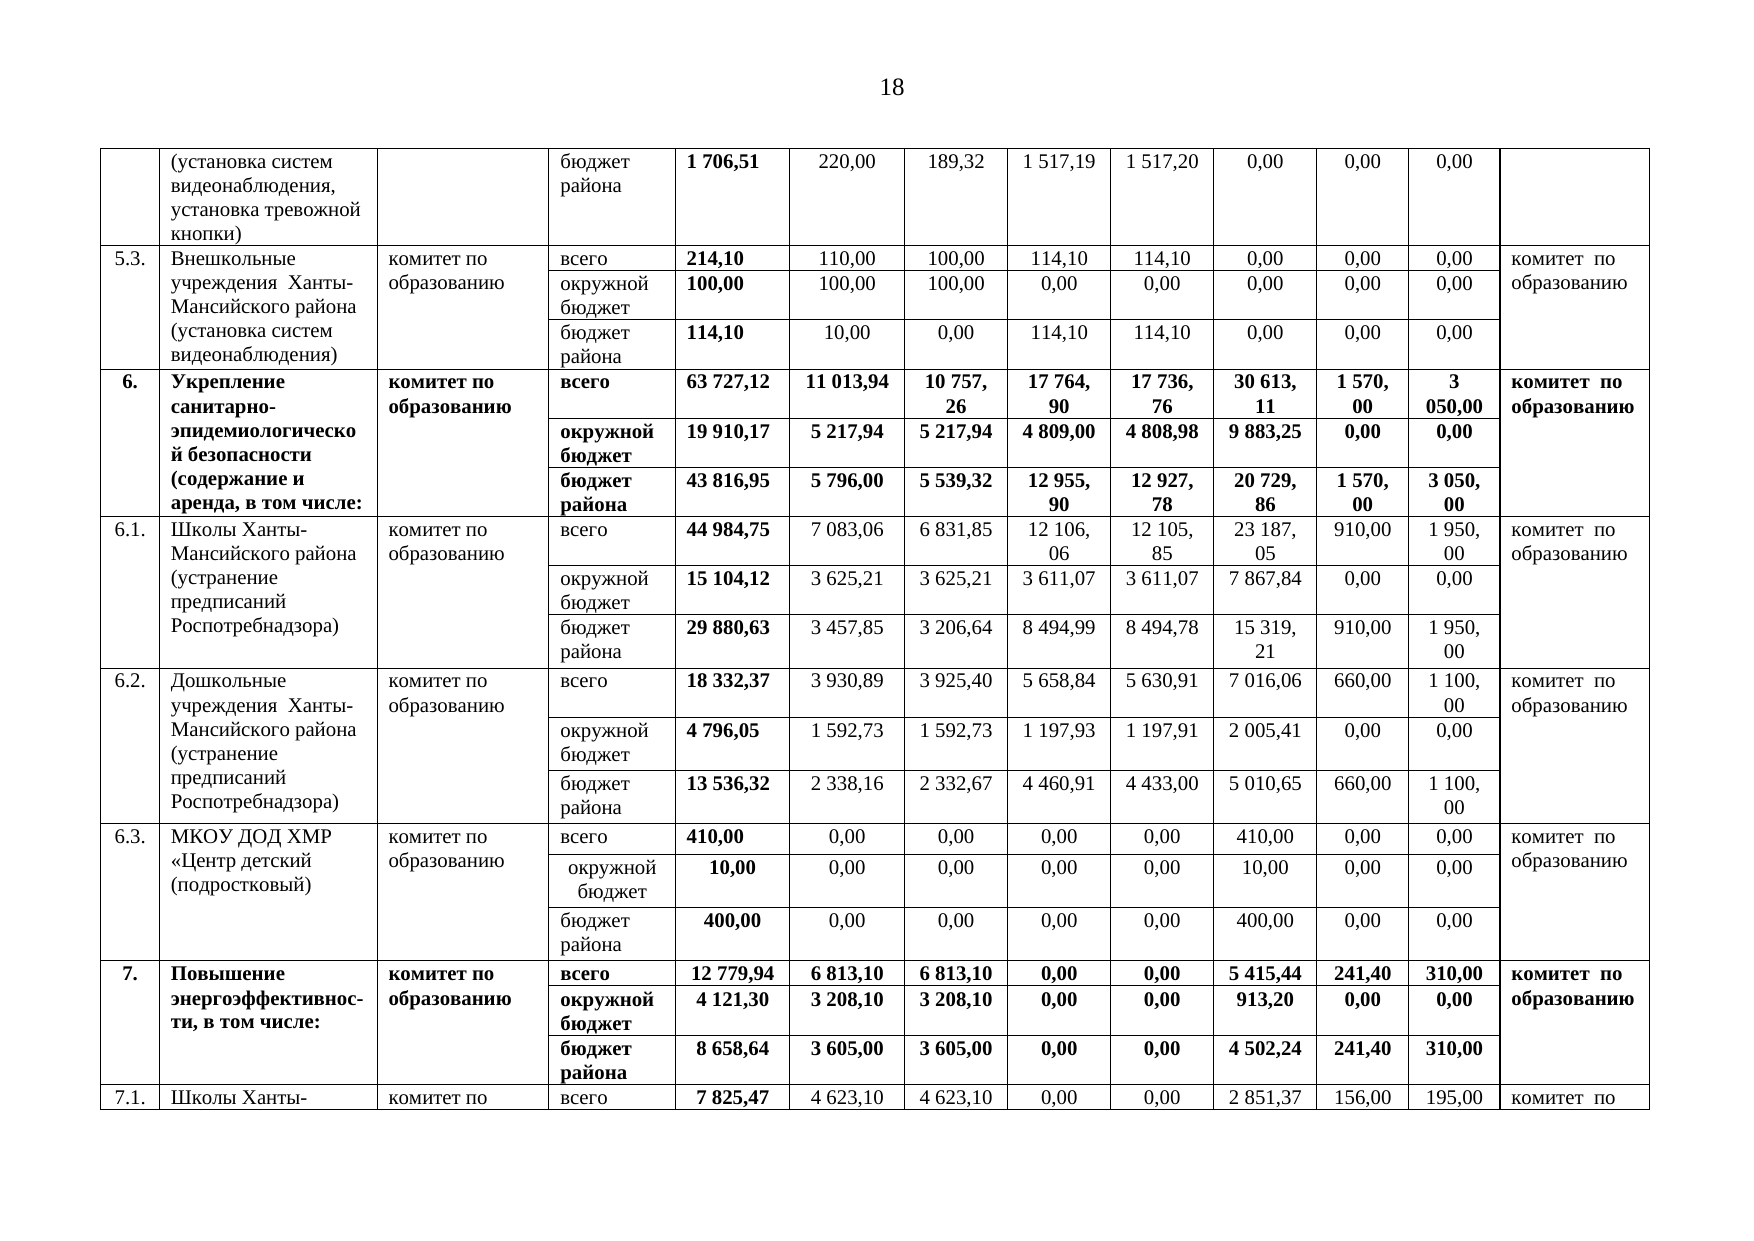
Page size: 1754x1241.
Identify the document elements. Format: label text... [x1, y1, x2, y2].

table_cell 5 630,91 [1111, 669, 1213, 717]
table_cell 0,00 [1008, 1036, 1110, 1084]
table_cell 3 611,07 [1008, 566, 1110, 614]
table_cell 3 457,85 [790, 615, 904, 667]
table_cell Дошкольные учреждения Ханты-Мансийского района (устранение предписаний Роспотребнадзора) [160, 669, 377, 823]
table_cell 156,00 [1317, 1085, 1408, 1109]
table_cell 1 592,73 [905, 718, 1007, 770]
table_cell 214,10 [676, 246, 789, 270]
table_cell 7 083,06 [790, 517, 904, 565]
table_cell 310,00 [1409, 1036, 1499, 1084]
table_cell 0,00 [1317, 320, 1408, 368]
table_cell 0,00 [1317, 718, 1408, 770]
table_cell 3 605,00 [790, 1036, 904, 1084]
table_cell 0,00 [1111, 908, 1213, 960]
table_cell 0,00 [1409, 149, 1499, 245]
table_cell 0,00 [1111, 855, 1213, 907]
table_cell бюджет района [549, 149, 675, 245]
table_cell бюджет района [549, 1036, 675, 1084]
table_cell 8 494,99 [1008, 615, 1110, 667]
table_cell 3 208,10 [905, 986, 1007, 1034]
table_cell 410,00 [676, 824, 789, 854]
table_cell 7 016,06 [1214, 669, 1316, 717]
table_cell всего [549, 669, 675, 717]
table_cell 0,00 [1317, 419, 1408, 467]
table_cell 110,00 [790, 246, 904, 270]
table_cell 15 319, 21 [1214, 615, 1316, 667]
table_cell 114,10 [1008, 246, 1110, 270]
table_cell 0,00 [1111, 271, 1213, 319]
table_cell 17 736, 76 [1111, 370, 1213, 418]
table_cell 0,00 [790, 824, 904, 854]
table_cell 0,00 [1317, 986, 1408, 1034]
table_cell всего [549, 1085, 675, 1109]
table_cell 19 910,17 [676, 419, 789, 467]
table_cell 913,20 [1214, 986, 1316, 1034]
table_cell 0,00 [1409, 320, 1499, 368]
table_cell 0,00 [905, 824, 1007, 854]
table_cell комитет по образованию [1501, 669, 1649, 823]
table_cell 241,40 [1317, 961, 1408, 985]
table_cell 6.1. [101, 517, 159, 667]
table_cell 0,00 [905, 320, 1007, 368]
table_cell 10,00 [1214, 855, 1316, 907]
table_cell 3 611,07 [1111, 566, 1213, 614]
table_cell 7 867,84 [1214, 566, 1316, 614]
table_cell 18 332,37 [676, 669, 789, 717]
table_cell 1 517,19 [1008, 149, 1110, 245]
table_cell комитет по образованию [378, 370, 548, 516]
table_cell 100,00 [676, 271, 789, 319]
table_cell 7.1. [101, 1085, 159, 1109]
table_cell 114,10 [676, 320, 789, 368]
table_cell 660,00 [1317, 771, 1408, 823]
table_cell 6 813,10 [905, 961, 1007, 985]
table_cell 0,00 [1008, 961, 1110, 985]
table_cell 310,00 [1409, 961, 1499, 985]
table_cell 3 050, 00 [1409, 468, 1499, 516]
table_cell 12 105, 85 [1111, 517, 1213, 565]
table_cell 189,32 [905, 149, 1007, 245]
table_cell 0,00 [790, 855, 904, 907]
table_cell 12 955, 90 [1008, 468, 1110, 516]
table_cell 0,00 [1409, 419, 1499, 467]
table_cell 0,00 [1317, 824, 1408, 854]
table_cell 5 658,84 [1008, 669, 1110, 717]
table_cell всего [549, 246, 675, 270]
table_cell 0,00 [1317, 908, 1408, 960]
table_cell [160, 1085, 377, 1109]
table_cell 0,00 [1214, 149, 1316, 245]
table_cell 3 605,00 [905, 1036, 1007, 1084]
table_cell 4 623,10 [905, 1085, 1007, 1109]
table_cell 13 536,32 [676, 771, 789, 823]
table_cell бюджет района [549, 468, 675, 516]
table_cell 1 100, 00 [1409, 771, 1499, 823]
table_cell 11 013,94 [790, 370, 904, 418]
table_cell 1 197,93 [1008, 718, 1110, 770]
table_cell 0,00 [1008, 986, 1110, 1034]
table_cell 0,00 [1111, 986, 1213, 1034]
table_cell 0,00 [1409, 986, 1499, 1034]
table_cell 1 100, 00 [1409, 669, 1499, 717]
table_cell комитет по образованию [378, 517, 548, 667]
table_cell 0,00 [1214, 320, 1316, 368]
table_cell 400,00 [676, 908, 789, 960]
table_cell 9 883,25 [1214, 419, 1316, 467]
table_cell 17 764, 90 [1008, 370, 1110, 418]
table_cell 241,40 [1317, 1036, 1408, 1084]
table_cell Повышение энергоэффективнос-ти, в том числе: [160, 961, 377, 1084]
table_cell всего [549, 517, 675, 565]
table_cell 114,10 [1111, 246, 1213, 270]
table_cell 12 779,94 [676, 961, 789, 985]
table_cell всего [549, 961, 675, 985]
table_cell 3 208,10 [790, 986, 904, 1034]
table_cell 6 813,10 [790, 961, 904, 985]
table_cell 1 592,73 [790, 718, 904, 770]
table_cell 0,00 [1409, 246, 1499, 270]
table_cell комитет по образованию [378, 669, 548, 823]
table_cell 4 809,00 [1008, 419, 1110, 467]
table_cell 0,00 [790, 908, 904, 960]
table_cell окружной бюджет [549, 718, 675, 770]
table_cell окружной бюджет [549, 271, 675, 319]
table_cell 2 338,16 [790, 771, 904, 823]
table_cell комитет по образованию [378, 824, 548, 960]
table_cell 12 106, 06 [1008, 517, 1110, 565]
table_cell 2 005,41 [1214, 718, 1316, 770]
table_cell 5 217,94 [790, 419, 904, 467]
table_cell 7. [101, 961, 159, 1084]
table_cell 6.3. [101, 824, 159, 960]
table_cell 3 625,21 [790, 566, 904, 614]
table_cell 3 050,00 [1409, 370, 1499, 418]
table_cell 100,00 [905, 271, 1007, 319]
table_cell 0,00 [1008, 824, 1110, 854]
table_cell 114,10 [1111, 320, 1213, 368]
table_cell 0,00 [1317, 855, 1408, 907]
table_cell 10,00 [676, 855, 789, 907]
table_cell 0,00 [1409, 824, 1499, 854]
table_cell окружной бюджет [549, 855, 675, 907]
table_cell комитет по образованию [1501, 824, 1649, 960]
table_cell 5 010,65 [1214, 771, 1316, 823]
table_cell Укрепление санитарно- эпидемиологической безопасности (содержание и аренда, в том числе: [160, 370, 377, 516]
table_cell 6 831,85 [905, 517, 1007, 565]
table_cell 0,00 [905, 908, 1007, 960]
table_cell 44 984,75 [676, 517, 789, 565]
table_cell 0,00 [1111, 961, 1213, 985]
table_cell 0,00 [1214, 246, 1316, 270]
table_cell 410,00 [1214, 824, 1316, 854]
table_cell 5 539,32 [905, 468, 1007, 516]
table_cell комитет по образованию [1501, 517, 1649, 667]
table_cell 4 502,24 [1214, 1036, 1316, 1084]
table_cell 2 851,37 [1214, 1085, 1316, 1109]
table_cell 1 570, 00 [1317, 370, 1408, 418]
table_cell комитет по образованию [378, 246, 548, 368]
table_cell 910,00 [1317, 517, 1408, 565]
table_cell 0,00 [1317, 271, 1408, 319]
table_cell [378, 1085, 548, 1109]
table_cell 0,00 [1409, 566, 1499, 614]
table_cell 0,00 [1111, 1085, 1213, 1109]
table_cell 29 880,63 [676, 615, 789, 667]
table_cell 4 433,00 [1111, 771, 1213, 823]
table_cell 0,00 [1409, 271, 1499, 319]
table_cell бюджет района [549, 320, 675, 368]
table_cell 23 187, 05 [1214, 517, 1316, 565]
table_cell 6.2. [101, 669, 159, 823]
table_cell окружной бюджет [549, 419, 675, 467]
table_cell 6. [101, 370, 159, 516]
table_cell всего [549, 370, 675, 418]
table_cell 3 925,40 [905, 669, 1007, 717]
table_cell 0,00 [1111, 824, 1213, 854]
table_cell окружной бюджет [549, 566, 675, 614]
table_cell 4 121,30 [676, 986, 789, 1034]
table_cell комитет по образованию [1501, 961, 1649, 1084]
table_cell окружной бюджет [549, 986, 675, 1034]
table_cell 0,00 [1111, 1036, 1213, 1084]
table_cell 1 706,51 [676, 149, 789, 245]
table_cell 1 950, 00 [1409, 517, 1499, 565]
table_cell МКОУ ДОД ХМР «Центр детский (подростковый) [160, 824, 377, 960]
table_cell 220,00 [790, 149, 904, 245]
table_cell 0,00 [905, 855, 1007, 907]
table_cell 195,00 [1409, 1085, 1499, 1109]
table_cell комитет по образованию [1501, 370, 1649, 516]
table_cell бюджет района [549, 771, 675, 823]
table_cell всего [549, 824, 675, 854]
table_cell 10 757, 26 [905, 370, 1007, 418]
table_cell 2 332,67 [905, 771, 1007, 823]
table_cell 4 796,05 [676, 718, 789, 770]
table_cell 1 950, 00 [1409, 615, 1499, 667]
table_cell 0,00 [1214, 271, 1316, 319]
table_cell 0,00 [1317, 246, 1408, 270]
table_cell 400,00 [1214, 908, 1316, 960]
table_cell 8 658,64 [676, 1036, 789, 1084]
table_cell бюджет района [549, 615, 675, 667]
table_cell 910,00 [1317, 615, 1408, 667]
table_cell 63 727,12 [676, 370, 789, 418]
table_cell 20 729, 86 [1214, 468, 1316, 516]
table_cell 3 930,89 [790, 669, 904, 717]
table_cell Школы Ханты-Мансийского района (устранение предписаний Роспотребнадзора) [160, 517, 377, 667]
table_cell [1501, 1085, 1649, 1109]
table_cell 3 625,21 [905, 566, 1007, 614]
table_cell 3 206,64 [905, 615, 1007, 667]
table_cell 100,00 [905, 246, 1007, 270]
table_cell 0,00 [1008, 908, 1110, 960]
table_cell 0,00 [1317, 566, 1408, 614]
table_cell 0,00 [1409, 855, 1499, 907]
table_cell 100,00 [790, 271, 904, 319]
table_cell 5 415,44 [1214, 961, 1316, 985]
table_cell 0,00 [1008, 271, 1110, 319]
table_cell 0,00 [1409, 718, 1499, 770]
table_cell комитет по образованию [378, 961, 548, 1084]
table_cell 4 460,91 [1008, 771, 1110, 823]
table_cell 0,00 [1317, 149, 1408, 245]
table_cell 1 197,91 [1111, 718, 1213, 770]
table_cell 12 927, 78 [1111, 468, 1213, 516]
table_cell 5 217,94 [905, 419, 1007, 467]
table_cell 8 494,78 [1111, 615, 1213, 667]
table_cell 30 613, 11 [1214, 370, 1316, 418]
table_cell 4 808,98 [1111, 419, 1213, 467]
table_cell 4 623,10 [790, 1085, 904, 1109]
table_cell 0,00 [1409, 908, 1499, 960]
table_cell 43 816,95 [676, 468, 789, 516]
table_cell 5.3. [101, 246, 159, 368]
table_cell 15 104,12 [676, 566, 789, 614]
table_cell 7 825,47 [676, 1085, 789, 1109]
table_cell 1 517,20 [1111, 149, 1213, 245]
table_cell Внешкольные учреждения Ханты-Мансийского района (установка систем видеонаблюдения) [160, 246, 377, 368]
table_cell 10,00 [790, 320, 904, 368]
table_cell комитет по образованию [1501, 246, 1649, 368]
table_cell 114,10 [1008, 320, 1110, 368]
table_cell 660,00 [1317, 669, 1408, 717]
table_cell 0,00 [1008, 855, 1110, 907]
table_cell 1 570, 00 [1317, 468, 1408, 516]
table_cell 5 796,00 [790, 468, 904, 516]
table_cell бюджет района [549, 908, 675, 960]
table_cell 0,00 [1008, 1085, 1110, 1109]
